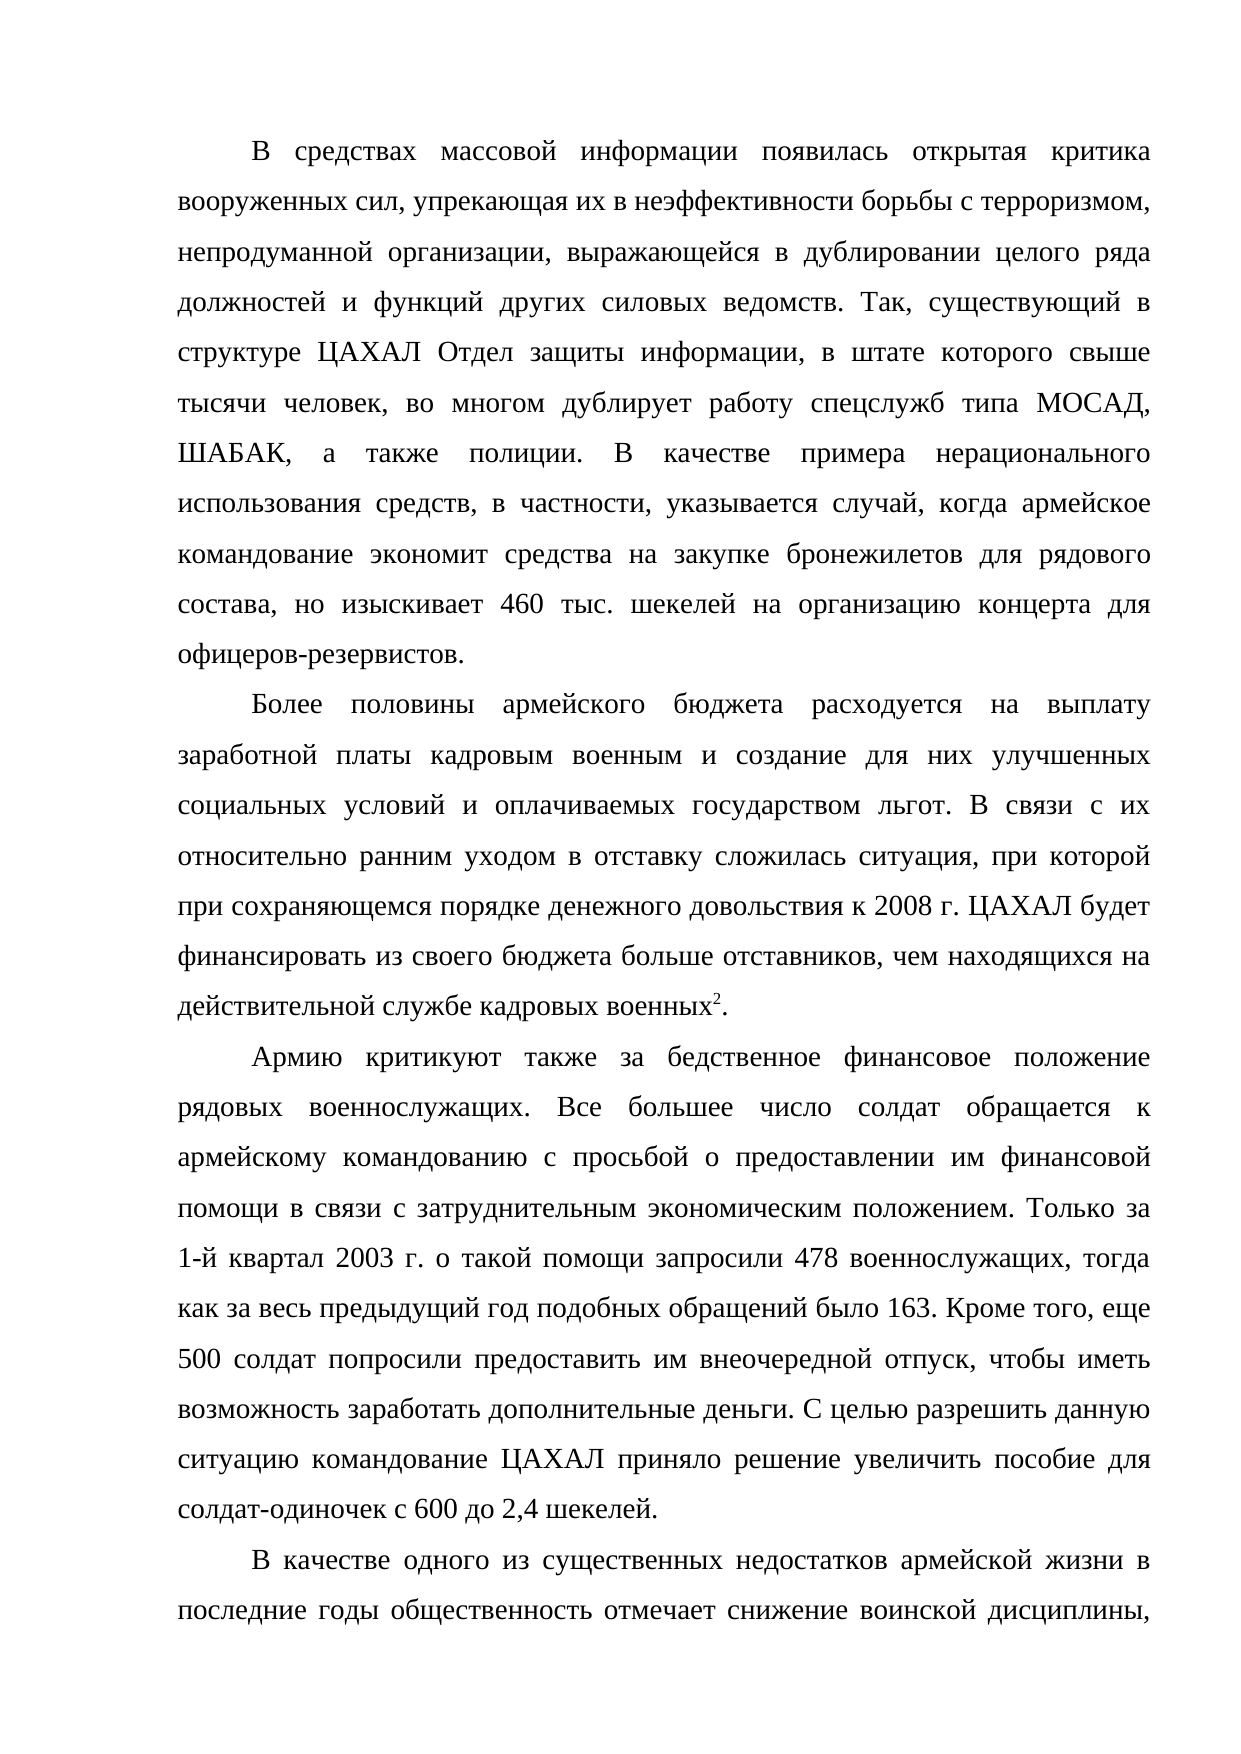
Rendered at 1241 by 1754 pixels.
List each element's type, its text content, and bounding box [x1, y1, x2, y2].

text Более половины армейского бюджета расходуется на выплату заработной платы кадровым военным и создание для них улучшенных социальных условий и оплачиваемых государством льгот. В связи с их относительно ранним уходом в отставку сложилась ситуация, при которой при сохраняющемся порядке денежного довольствия к 2008 г. ЦАХАЛ будет финансировать из своего бюджета больше отставников, чем находящихся на действительной службе кадровых военных2. [177, 687, 1152, 1022]
text В средствах массовой информации появилась открытая критика вооруженных сил, упрекающая их в неэффективности борьбы с терроризмом, непродуманной организации, выражающейся в дублировании целого ряда должностей и функций других силовых ведомств. Так, существующий в структуре ЦАХАЛ Отдел защиты информации, в штате которого свыше тысячи человек, во многом дублирует работу спецслужб типа МОСАД, ШАБАК, а также полиции. В качестве примера нерационального использования средств, в частности, указывается случай, когда армейское командование экономит средства на закупке бронежилетов для рядового состава, но изыскивает 460 тыс. шекелей на организацию концерта для офицеров-резервистов. [177, 133, 1152, 670]
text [177, 1542, 1152, 1626]
text Армию критикуют также за бедственное финансовое положение рядовых военнослужащих. Все большее число солдат обращается к армейскому командованию с просьбой о предоставлении им финансовой помощи в связи с затруднительным экономическим положением. Только за 1-й квартал 2003 г. о такой помощи запросили 478 военнослужащих, тогда как за весь предыдущий год подобных обращений было 163. Кроме того, еще 500 солдат попросили предоставить им внеочередной отпуск, чтобы иметь возможность заработать дополнительные деньги. С целью разрешить данную ситуацию командование ЦАХАЛ приняло решение увеличить пособие для солдат-одиночек с 600 до 2,4 шекелей. [177, 1039, 1152, 1525]
